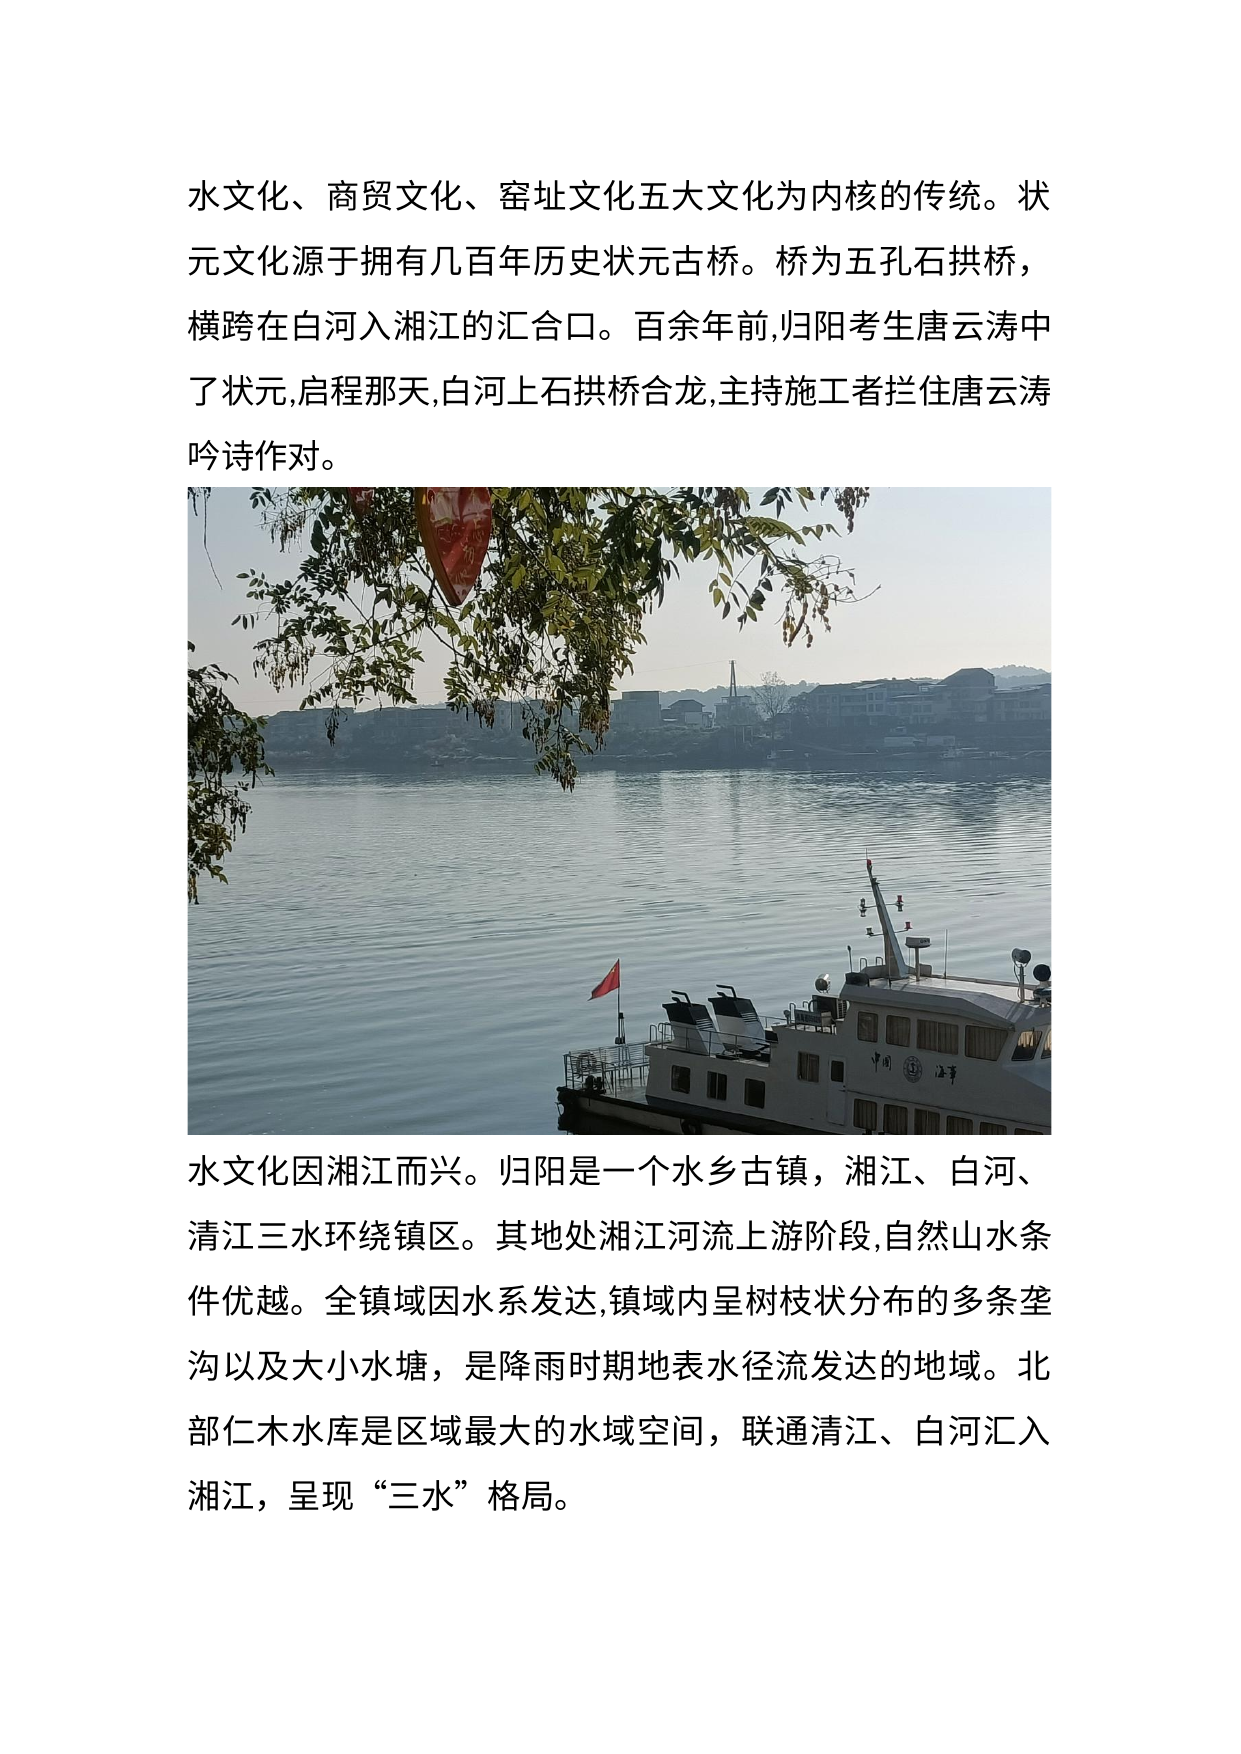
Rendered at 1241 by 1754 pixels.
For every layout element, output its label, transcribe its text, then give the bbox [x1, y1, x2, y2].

picture [187, 487, 1052, 1135]
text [187, 162, 1053, 487]
text 水文化因湘江而兴。归阳是一个水乡古镇，湘江、白河、清江三水环绕镇区。其地处湘江河流上游阶段,自然山水条件优越。全镇域因水系发达,镇域内呈树枝状分布的多条垄沟以及大小水塘，是降雨时期地表水径流发达的地域。北部仁木水库是区域最大的水域空间，联通清江、白河汇入湘江，呈现“三水”格局。 [187, 1137, 1053, 1527]
